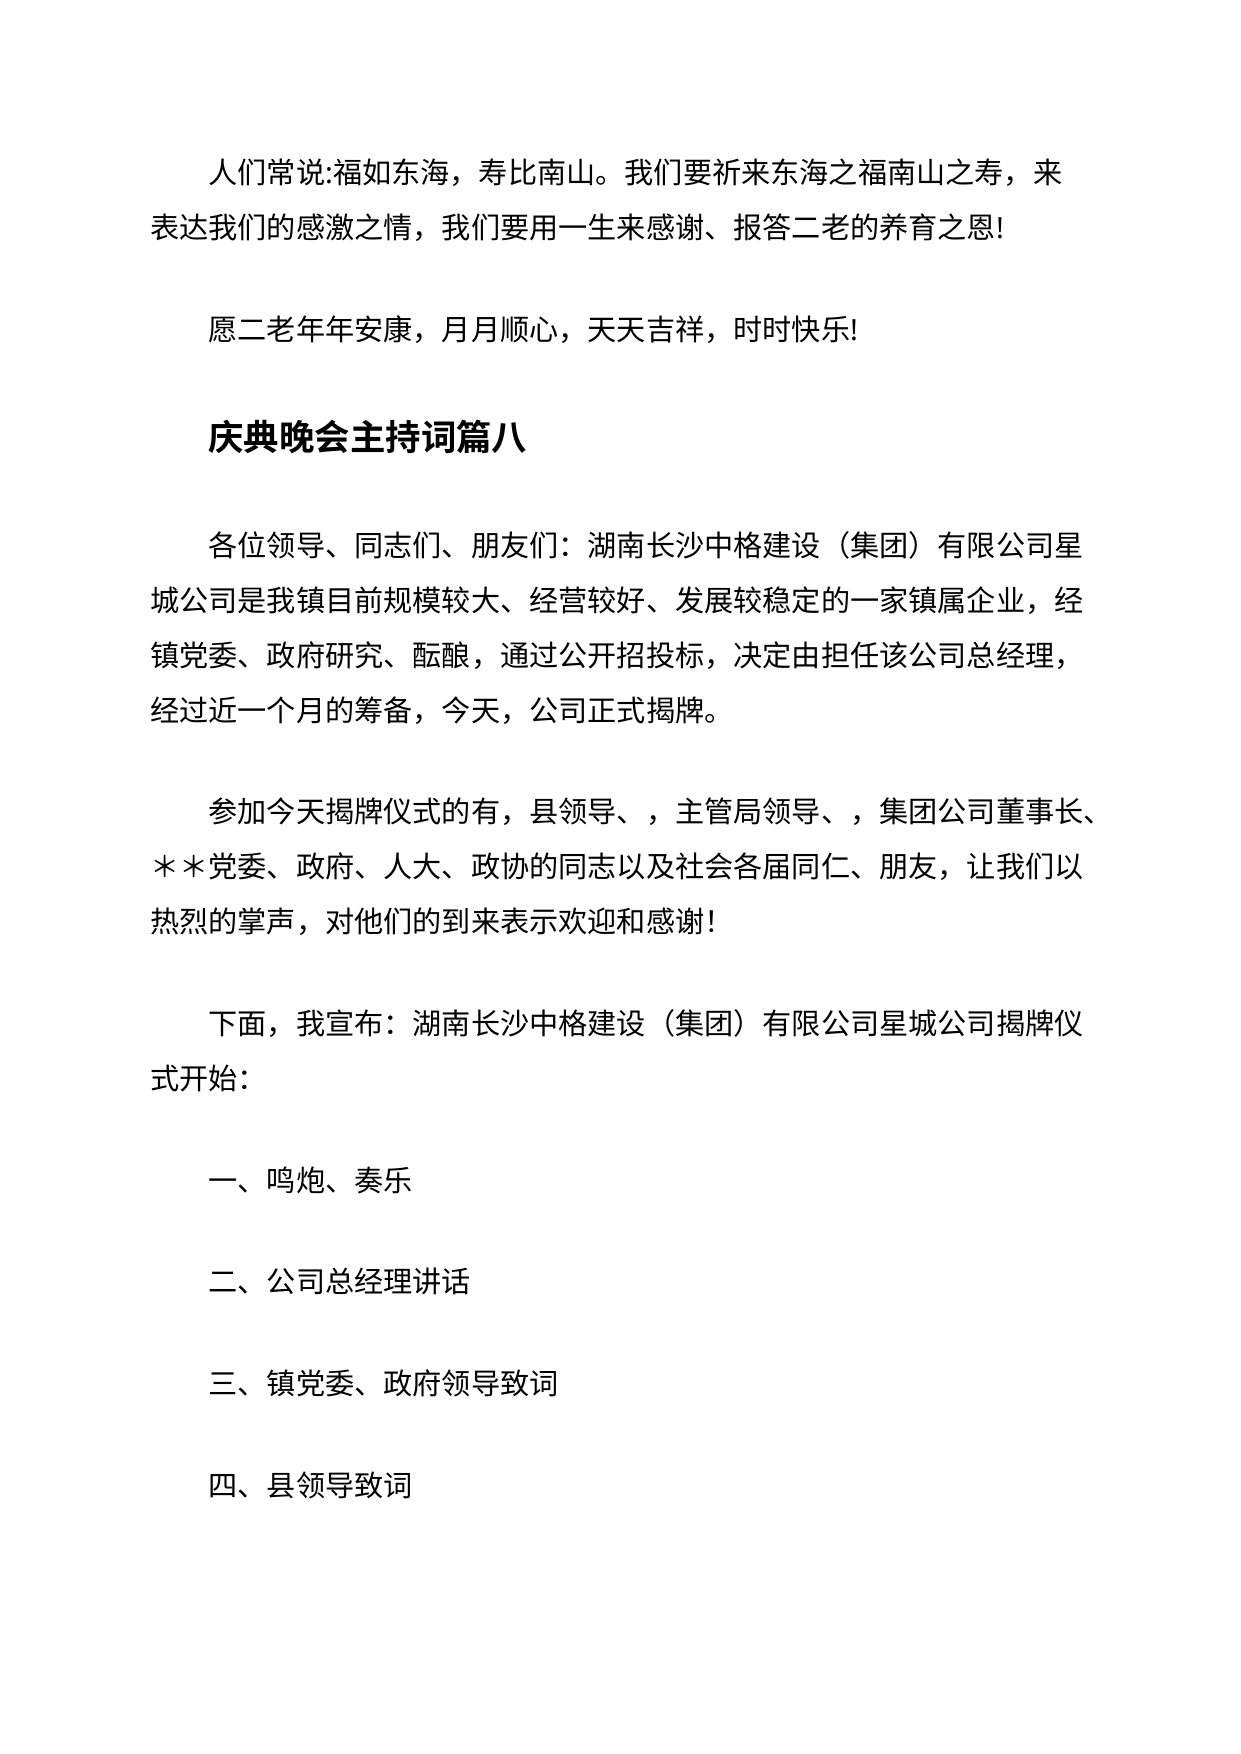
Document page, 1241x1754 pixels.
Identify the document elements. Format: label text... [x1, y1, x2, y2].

text 三、镇党委、政府领导致词 [150, 1361, 1090, 1403]
text 下面，我宣布：湖南长沙中格建设（集团）有限公司星城公司揭牌仪式开始： [150, 1000, 1090, 1098]
text 一、鸣炮、奏乐 [150, 1157, 1090, 1199]
text 人们常说:福如东海，寿比南山。我们要祈来东海之福南山之寿，来表达我们的感激之情，我们要用一生来感谢、报答二老的养育之恩! [150, 150, 1090, 247]
text 二、公司总经理讲话 [150, 1259, 1090, 1301]
text 愿二老年年安康，月月顺心，天天吉祥，时时快乐! [150, 307, 1090, 349]
text 参加今天揭牌仪式的有，县领导、，主管局领导、，集团公司董事长、＊＊党委、政府、人大、政协的同志以及社会各届同仁、朋友，让我们以热烈的掌声，对他们的到来表示欢迎和感谢！ [150, 789, 1090, 941]
text 四、县领导致词 [150, 1462, 1090, 1505]
text 各位领导、同志们、朋友们：湖南长沙中格建设（集团）有限公司星城公司是我镇目前规模较大、经营较好、发展较稳定的一家镇属企业，经镇党委、政府研究、酝酿，通过公开招投标，决定由担任该公司总经理，经过近一个月的筹备，今天，公司正式揭牌。 [150, 522, 1090, 729]
text 庆典晚会主持词篇八 [150, 409, 1090, 460]
